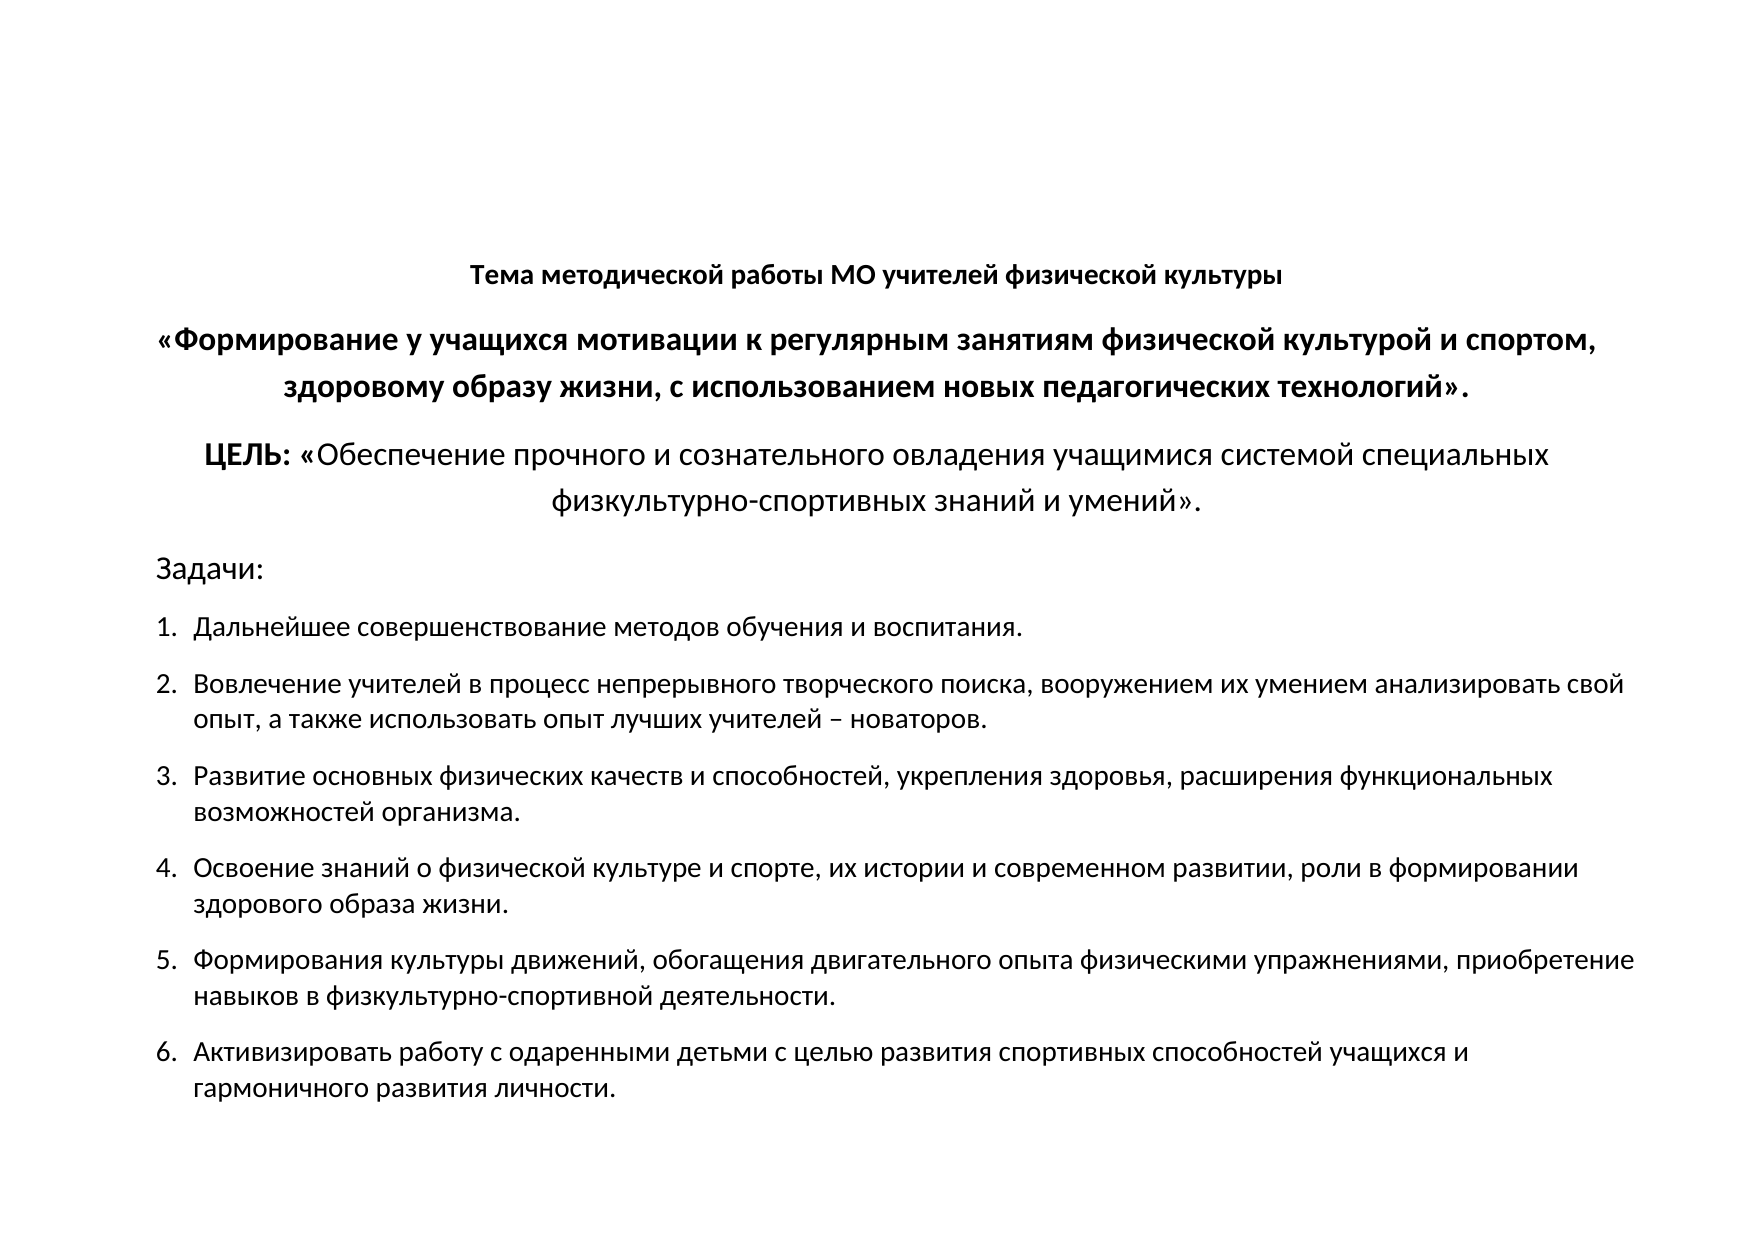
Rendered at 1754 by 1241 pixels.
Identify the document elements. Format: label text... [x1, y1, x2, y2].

list Освоение знаний о физической культуре и спорте, их истории и современном развитии, роли в формировании здорового образа жизни. [156, 849, 1636, 920]
text Тема методической работы МО учителей физической культуры [118, 256, 1636, 292]
text «Формирование у учащихся мотивации к регулярным занятиям физической культурой и спортом, здоровому образу жизни, с использованием новых педагогических технологий». [118, 318, 1636, 406]
list Вовлечение учителей в процесс непрерывного творческого поиска, вооружением их умением анализировать свой опыт, а также использовать опыт лучших учителей – новаторов. [156, 665, 1636, 736]
list Развитие основных физических качеств и способностей, укрепления здоровья, расширения функциональных возможностей организма. [156, 757, 1636, 828]
list Активизировать работу с одаренными детьми с целью развития спортивных способностей учащихся и гармоничного развития личности. [156, 1033, 1636, 1104]
text ЦЕЛЬ: «Обеспечение прочного и сознательного овладения учащимися системой специальных физкультурно-спортивных знаний и умений». [118, 433, 1636, 520]
list Дальнейшее совершенствование методов обучения и воспитания. [156, 608, 1636, 644]
text Задачи: [156, 547, 1636, 588]
list Формирования культуры движений, обогащения двигательного опыта физическими упражнениями, приобретение навыков в физкультурно-спортивной деятельности. [156, 941, 1636, 1012]
